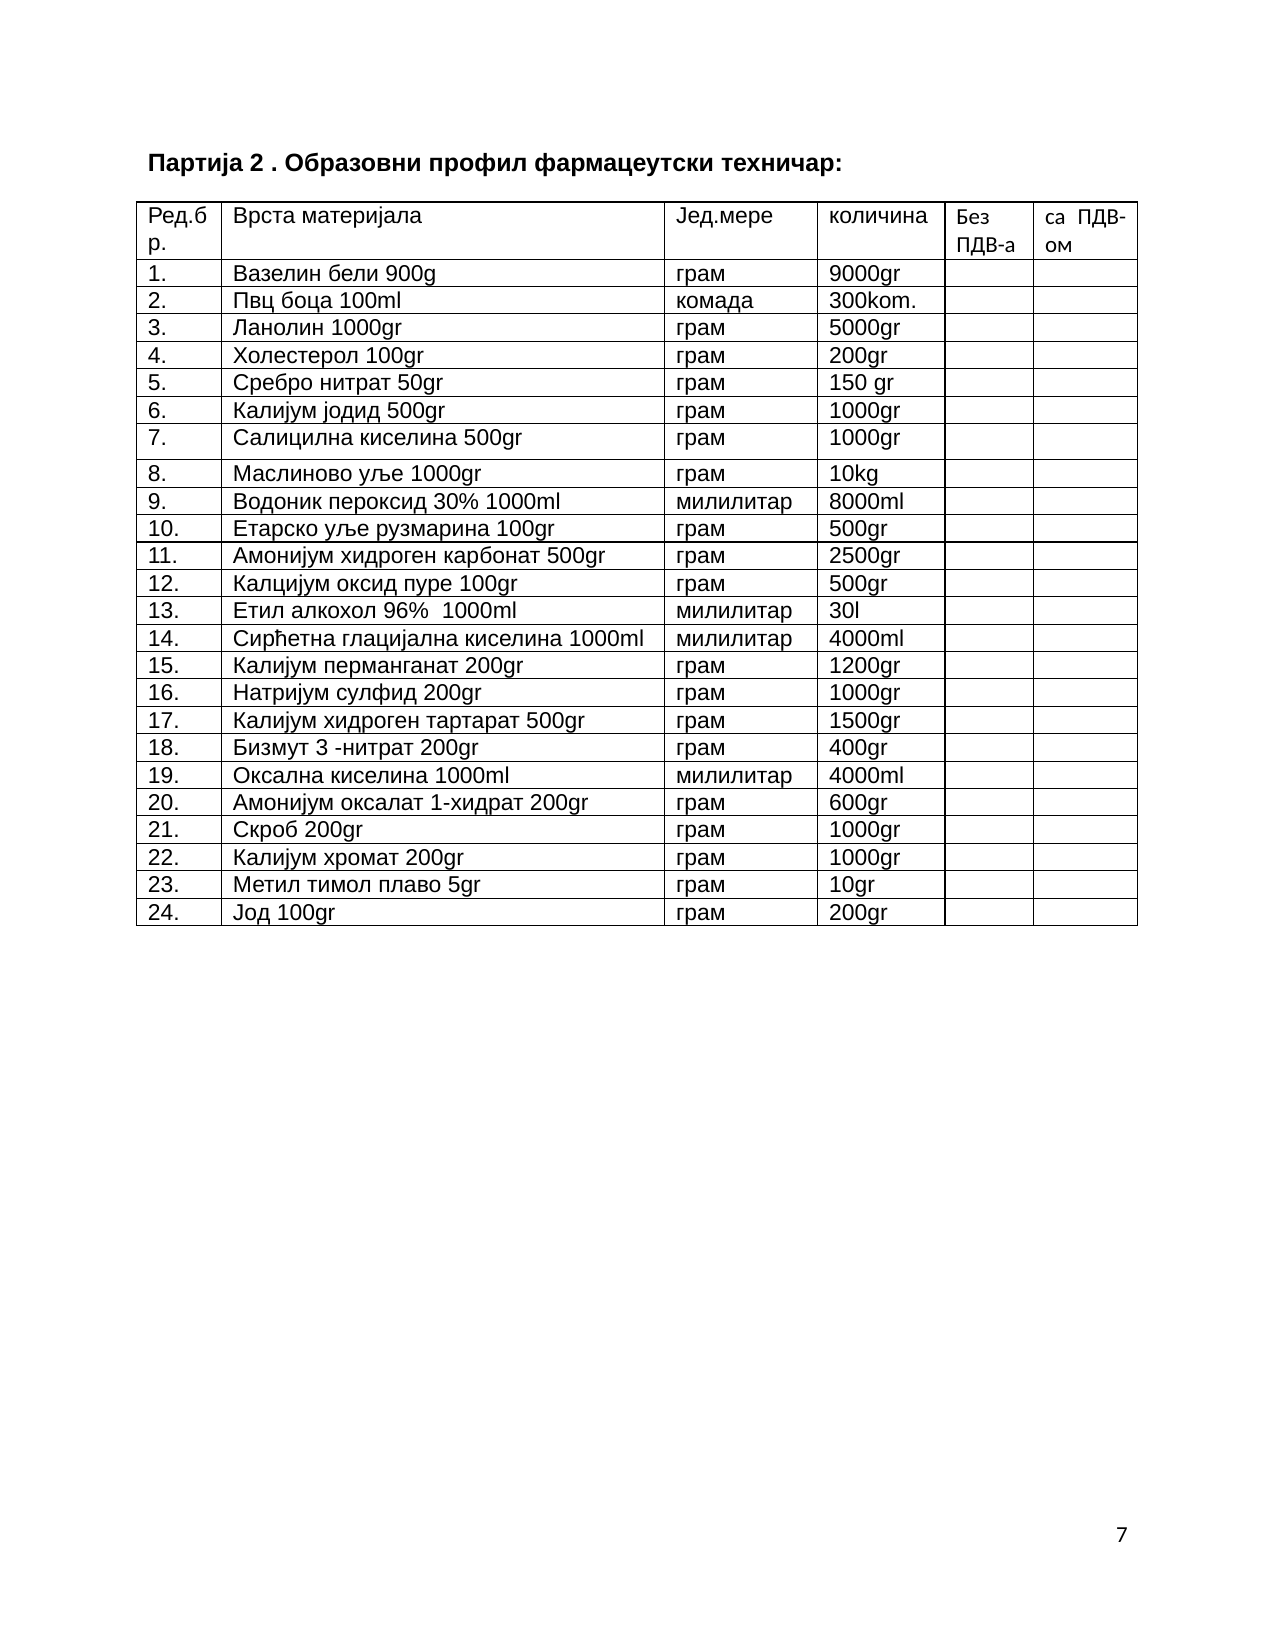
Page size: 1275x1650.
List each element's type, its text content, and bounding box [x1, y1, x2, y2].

table_cell грам [665, 460, 817, 487]
table_cell [1034, 314, 1137, 341]
table_cell грам [665, 342, 817, 368]
table_cell [1034, 597, 1137, 623]
table_header са ПДВ-ом [1034, 203, 1137, 258]
table_cell 10gr [818, 871, 944, 897]
table_cell 150 gr [818, 369, 944, 396]
table_cell [946, 625, 1033, 651]
table_header количина [818, 203, 944, 258]
table_cell 19. [137, 762, 221, 788]
table_cell грам [665, 789, 817, 815]
table_cell Маслиново уље 1000gr [222, 460, 664, 487]
table_cell 1000gr [818, 424, 944, 459]
table_cell [946, 314, 1033, 341]
table_cell 10. [137, 515, 221, 541]
table_cell 12. [137, 570, 221, 596]
table_cell [1034, 762, 1137, 788]
table_cell [946, 369, 1033, 396]
table_cell грам [665, 871, 817, 897]
table_cell 200gr [818, 342, 944, 368]
table_cell Натријум сулфид 200gr [222, 679, 664, 706]
table_cell Калијум перманганат 200gr [222, 652, 664, 678]
table_cell Сирћетна глацијална киселина 1000ml [222, 625, 664, 651]
table_cell [1034, 342, 1137, 368]
table_cell Етил алкохол 96% 1000ml [222, 597, 664, 623]
table_cell [1034, 816, 1137, 843]
table_cell грам [665, 397, 817, 423]
table_cell милилитар [665, 762, 817, 788]
table_cell [946, 460, 1033, 487]
table_cell 300kom. [818, 287, 944, 313]
table_header Врста материјала [222, 203, 664, 258]
table_cell [946, 652, 1033, 678]
table_cell [946, 597, 1033, 623]
table_cell [1034, 488, 1137, 514]
table_cell 400gr [818, 734, 944, 761]
table_cell 24. [137, 899, 221, 925]
table_cell 9000gr [818, 260, 944, 286]
table_cell грам [665, 570, 817, 596]
table_cell грам [665, 260, 817, 286]
table_cell 22. [137, 844, 221, 870]
table_cell [1034, 871, 1137, 897]
table_cell Амонијум оксалат 1-хидрат 200gr [222, 789, 664, 815]
table_cell 11. [137, 543, 221, 569]
table_cell [946, 789, 1033, 815]
table_cell комада [665, 287, 817, 313]
table_cell [946, 762, 1033, 788]
table_cell [1034, 515, 1137, 541]
table_cell 6. [137, 397, 221, 423]
table_cell 1000gr [818, 816, 944, 843]
table_cell [946, 342, 1033, 368]
table_cell Ланолин 1000gr [222, 314, 664, 341]
table_cell [1034, 707, 1137, 733]
table_cell Калијум хидроген тартарат 500gr [222, 707, 664, 733]
table_cell [946, 515, 1033, 541]
table_cell 2. [137, 287, 221, 313]
table_cell Пвц боца 100ml [222, 287, 664, 313]
table_cell [946, 397, 1033, 423]
table_cell 1000gr [818, 397, 944, 423]
table_cell [1034, 679, 1137, 706]
table_header Ред.бр. [137, 203, 221, 258]
table_cell грам [665, 424, 817, 459]
table_cell Калијум јодид 500gr [222, 397, 664, 423]
table_cell [1034, 844, 1137, 870]
table_cell 1500gr [818, 707, 944, 733]
table_cell Калијум хромат 200gr [222, 844, 664, 870]
table_cell 17. [137, 707, 221, 733]
table_cell [1034, 652, 1137, 678]
table_cell Холестерол 100gr [222, 342, 664, 368]
table_header Јед.мере [665, 203, 817, 258]
table_cell грам [665, 543, 817, 569]
table_cell 4. [137, 342, 221, 368]
table_cell грам [665, 707, 817, 733]
table_cell грам [665, 679, 817, 706]
table_cell 7. [137, 424, 221, 459]
table_cell грам [665, 369, 817, 396]
table_cell Амонијум хидроген карбонат 500gr [222, 543, 664, 569]
table_cell [946, 816, 1033, 843]
table_cell [946, 871, 1033, 897]
table_cell 18. [137, 734, 221, 761]
table_cell [1034, 260, 1137, 286]
table_cell 4000ml [818, 625, 944, 651]
table_cell Оксална киселина 1000ml [222, 762, 664, 788]
table_cell Сребро нитрат 50gr [222, 369, 664, 396]
table_cell грам [665, 652, 817, 678]
table_cell [1034, 397, 1137, 423]
table_cell 2500gr [818, 543, 944, 569]
table_cell Метил тимол плаво 5gr [222, 871, 664, 897]
table_cell Етарско уље рузмарина 100gr [222, 515, 664, 541]
table_cell 5. [137, 369, 221, 396]
table_cell 1. [137, 260, 221, 286]
table_cell грам [665, 816, 817, 843]
table_cell 13. [137, 597, 221, 623]
table_header Без ПДВ-а [946, 203, 1033, 258]
table_cell [1034, 424, 1137, 459]
table_cell 500gr [818, 515, 944, 541]
table_cell 9. [137, 488, 221, 514]
table_cell [1034, 287, 1137, 313]
table_cell 200gr [818, 899, 944, 925]
table_cell [946, 488, 1033, 514]
table_cell грам [665, 899, 817, 925]
table_cell 5000gr [818, 314, 944, 341]
table_cell Водоник пероксид 30% 1000ml [222, 488, 664, 514]
table_cell 15. [137, 652, 221, 678]
table_cell [946, 424, 1033, 459]
table_cell Joд 100gr [222, 899, 664, 925]
table_cell [1034, 789, 1137, 815]
table_cell 3. [137, 314, 221, 341]
table_cell милилитар [665, 597, 817, 623]
table_cell грам [665, 314, 817, 341]
table_cell Салицилна киселина 500gr [222, 424, 664, 459]
table_cell милилитар [665, 625, 817, 651]
table_cell [946, 287, 1033, 313]
table_cell [946, 543, 1033, 569]
table_cell 600gr [818, 789, 944, 815]
table_cell 23. [137, 871, 221, 897]
table_cell 14. [137, 625, 221, 651]
table_cell 8000ml [818, 488, 944, 514]
table_cell [1034, 570, 1137, 596]
table_cell [1034, 369, 1137, 396]
table_cell [946, 260, 1033, 286]
table_cell [946, 707, 1033, 733]
table_cell [946, 899, 1033, 925]
table_cell Скроб 200gr [222, 816, 664, 843]
table_cell грам [665, 844, 817, 870]
table_cell 20. [137, 789, 221, 815]
table_cell 1200gr [818, 652, 944, 678]
text Партија 2 . Образовни профил фармацеутски техничар: [148, 148, 1127, 176]
table_cell 4000ml [818, 762, 944, 788]
table_cell [1034, 460, 1137, 487]
table_cell Бизмут 3 -нитрат 200gr [222, 734, 664, 761]
table_cell 1000gr [818, 679, 944, 706]
table_cell грам [665, 734, 817, 761]
table_cell 16. [137, 679, 221, 706]
table_cell 1000gr [818, 844, 944, 870]
table_cell милилитар [665, 488, 817, 514]
table_cell [946, 679, 1033, 706]
table_cell 21. [137, 816, 221, 843]
table_cell 30l [818, 597, 944, 623]
table_cell 10kg [818, 460, 944, 487]
table_cell 500gr [818, 570, 944, 596]
table_cell [946, 844, 1033, 870]
table_cell [1034, 543, 1137, 569]
table_cell [1034, 625, 1137, 651]
table_cell Вазелин бели 900g [222, 260, 664, 286]
table_cell [946, 734, 1033, 761]
table_cell грам [665, 515, 817, 541]
table_cell 8. [137, 460, 221, 487]
table_cell [1034, 899, 1137, 925]
table_cell [946, 570, 1033, 596]
table_cell [1034, 734, 1137, 761]
table_cell Калцијум оксид пуре 100gr [222, 570, 664, 596]
